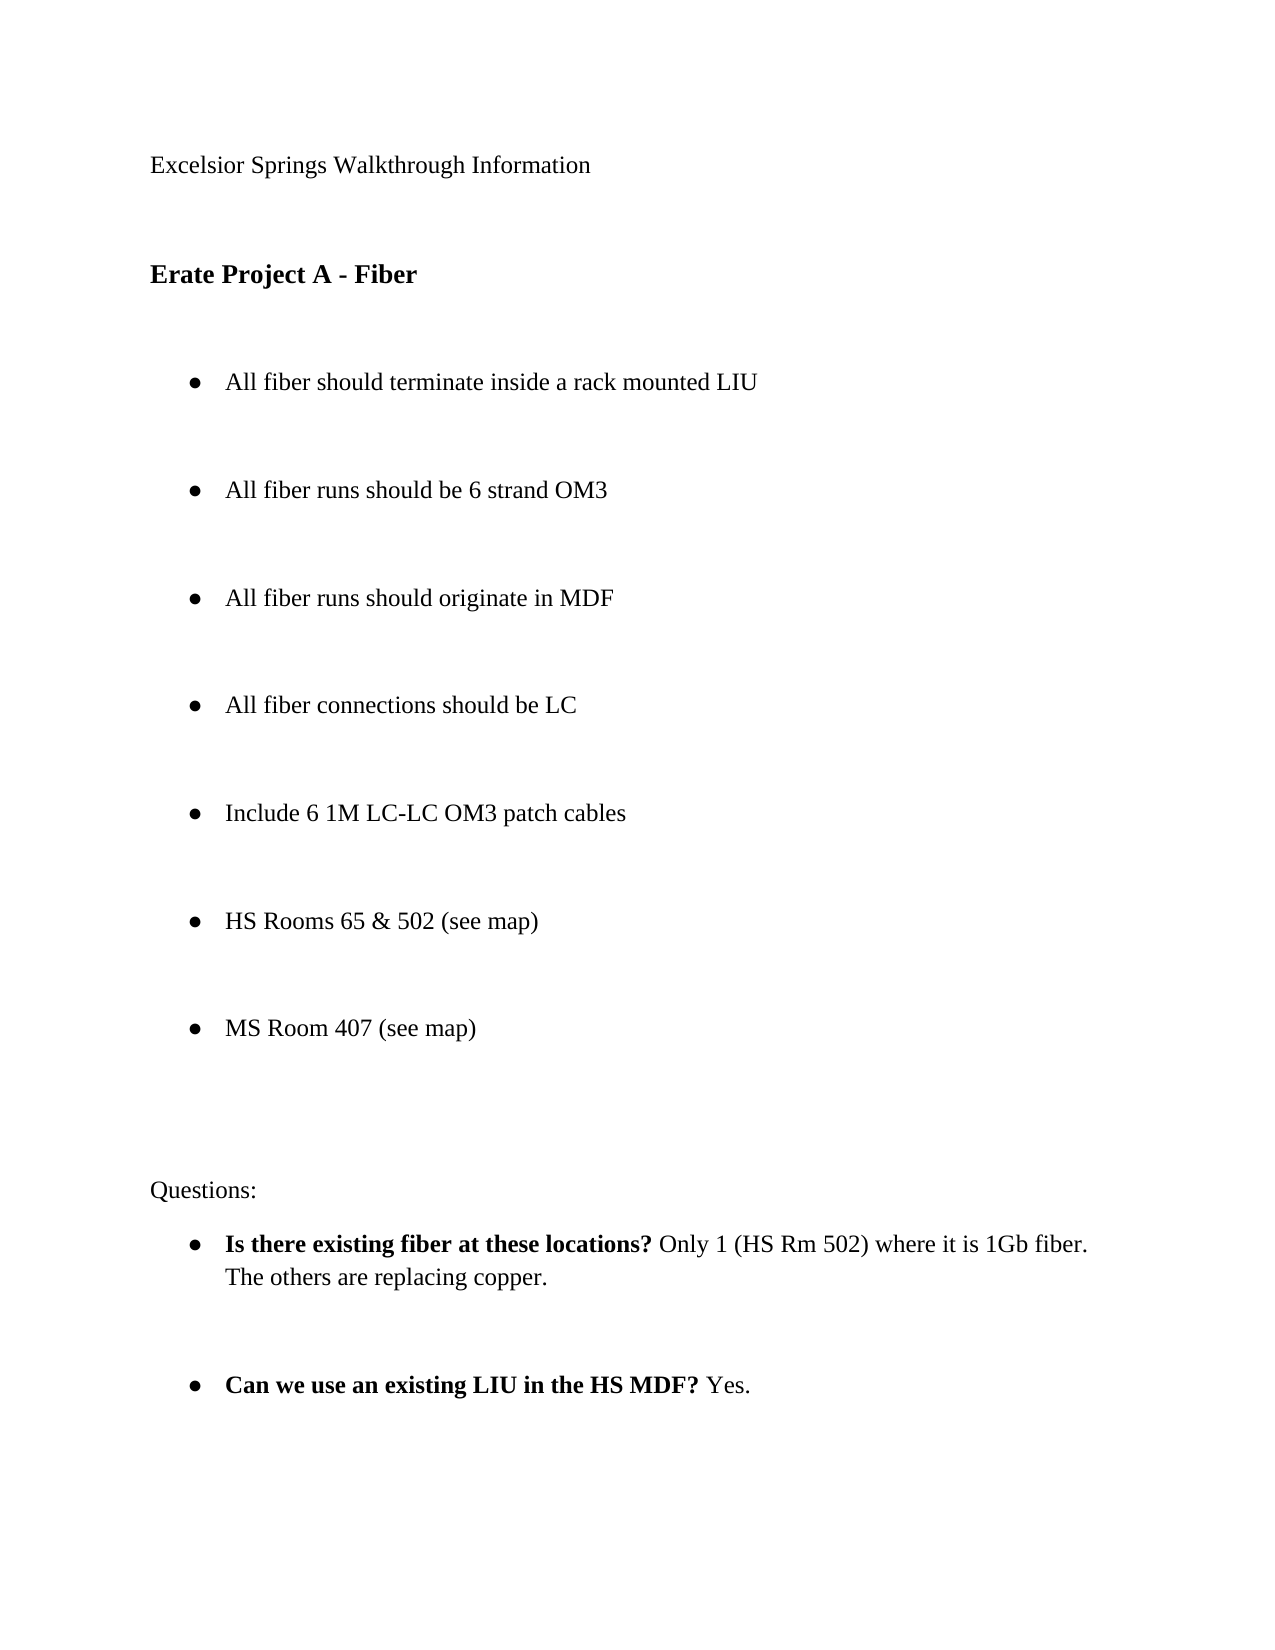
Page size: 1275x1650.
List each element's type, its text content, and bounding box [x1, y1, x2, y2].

list All fiber runs should originate in MDF [187, 583, 1125, 611]
list All fiber runs should be 6 strand OM3 [187, 475, 1125, 504]
list Is there existing fiber at these locations? Only 1 (HS Rm 502) where it is 1Gb fiber. The others are replacing copper. [187, 1229, 1125, 1291]
list Include 6 1M LC-LC OM3 patch cables [187, 798, 1125, 827]
list MS Room 407 (see map) [187, 1013, 1125, 1042]
text Erate Project A - Fiber [150, 258, 1125, 289]
list All fiber connections should be LC [187, 690, 1125, 719]
list HS Rooms 65 & 502 (see map) [187, 906, 1125, 934]
list Can we use an existing LIU in the HS MDF? Yes. [187, 1370, 1125, 1398]
text Questions: [150, 1175, 1125, 1204]
text Excelsior Springs Walkthrough Information [150, 150, 1125, 179]
list All fiber should terminate inside a rack mounted LIU [187, 367, 1125, 396]
